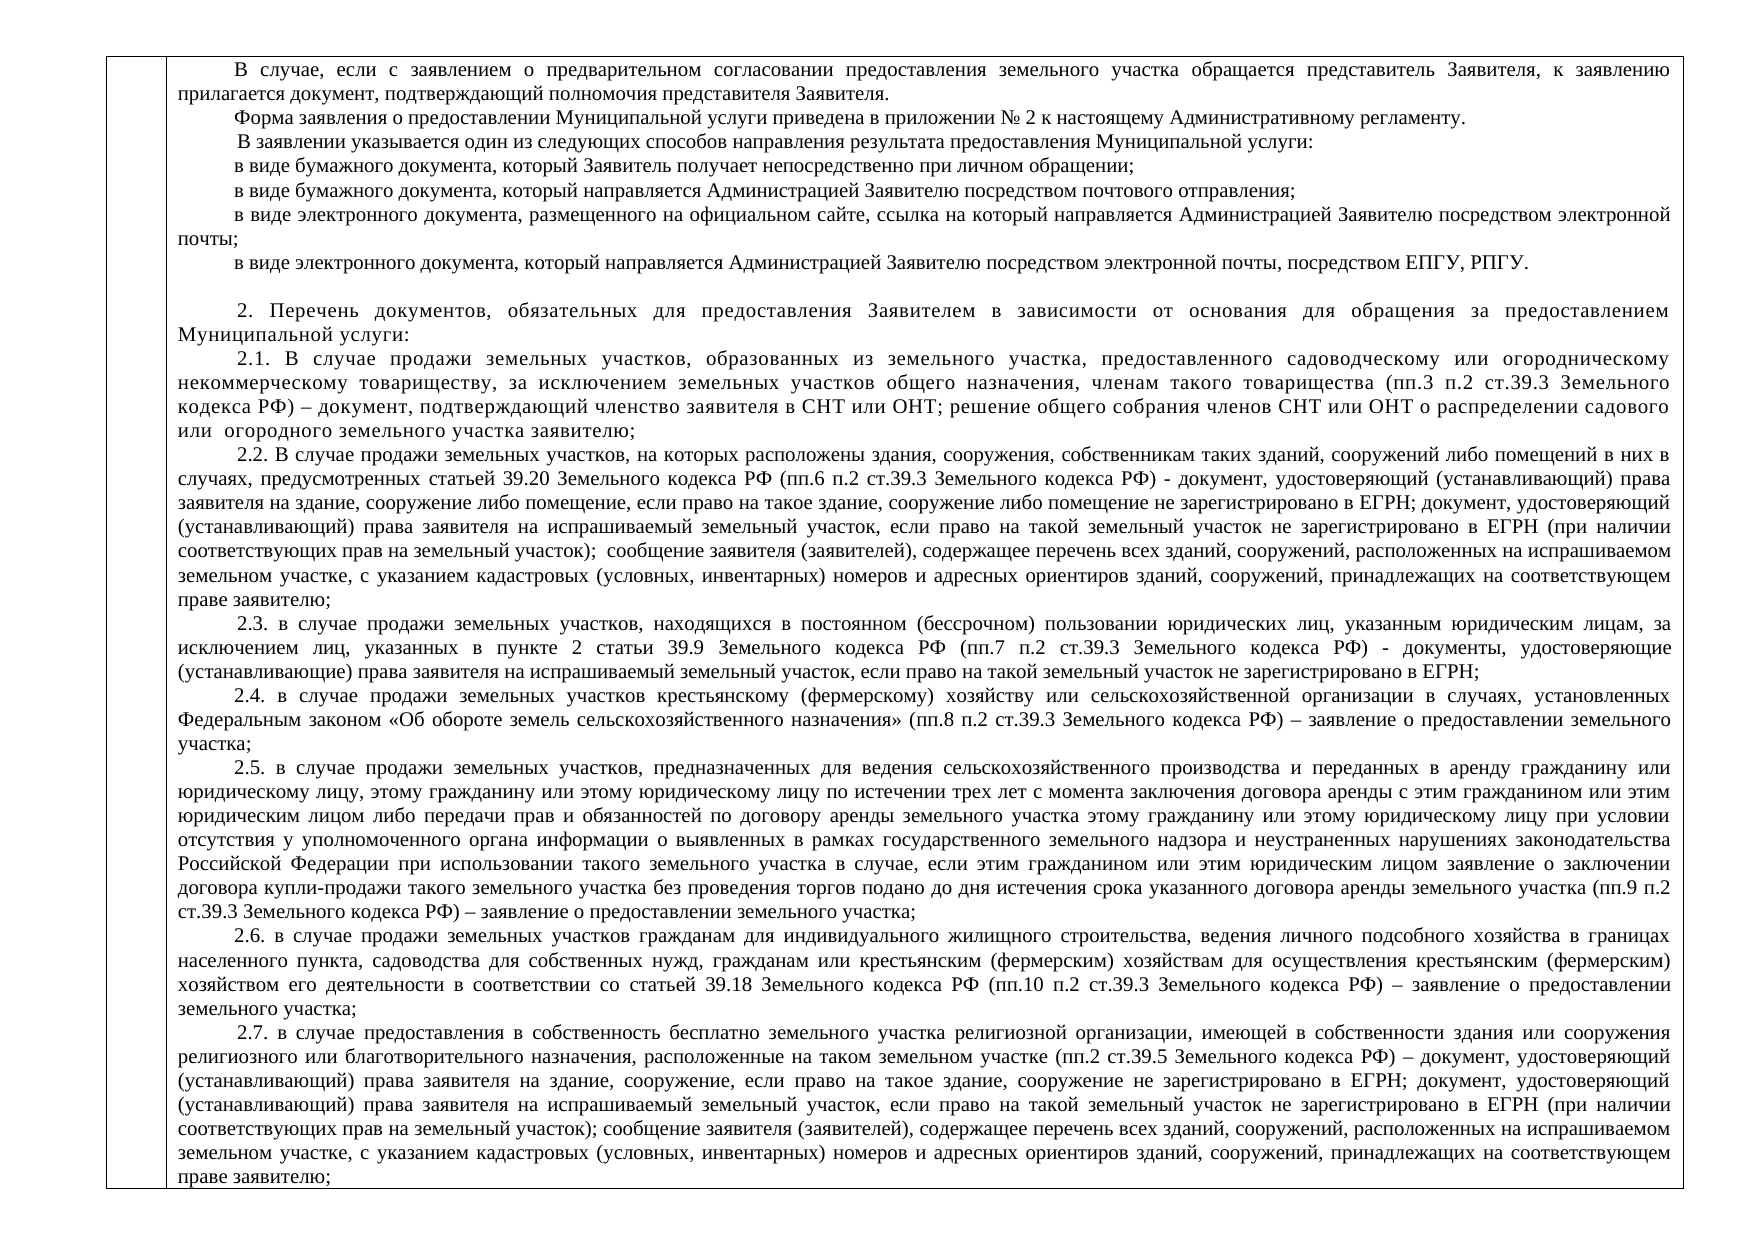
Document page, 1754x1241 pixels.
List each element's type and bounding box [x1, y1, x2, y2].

table_cell [107, 57, 166, 1188]
table_cell [167, 57, 1683, 1188]
